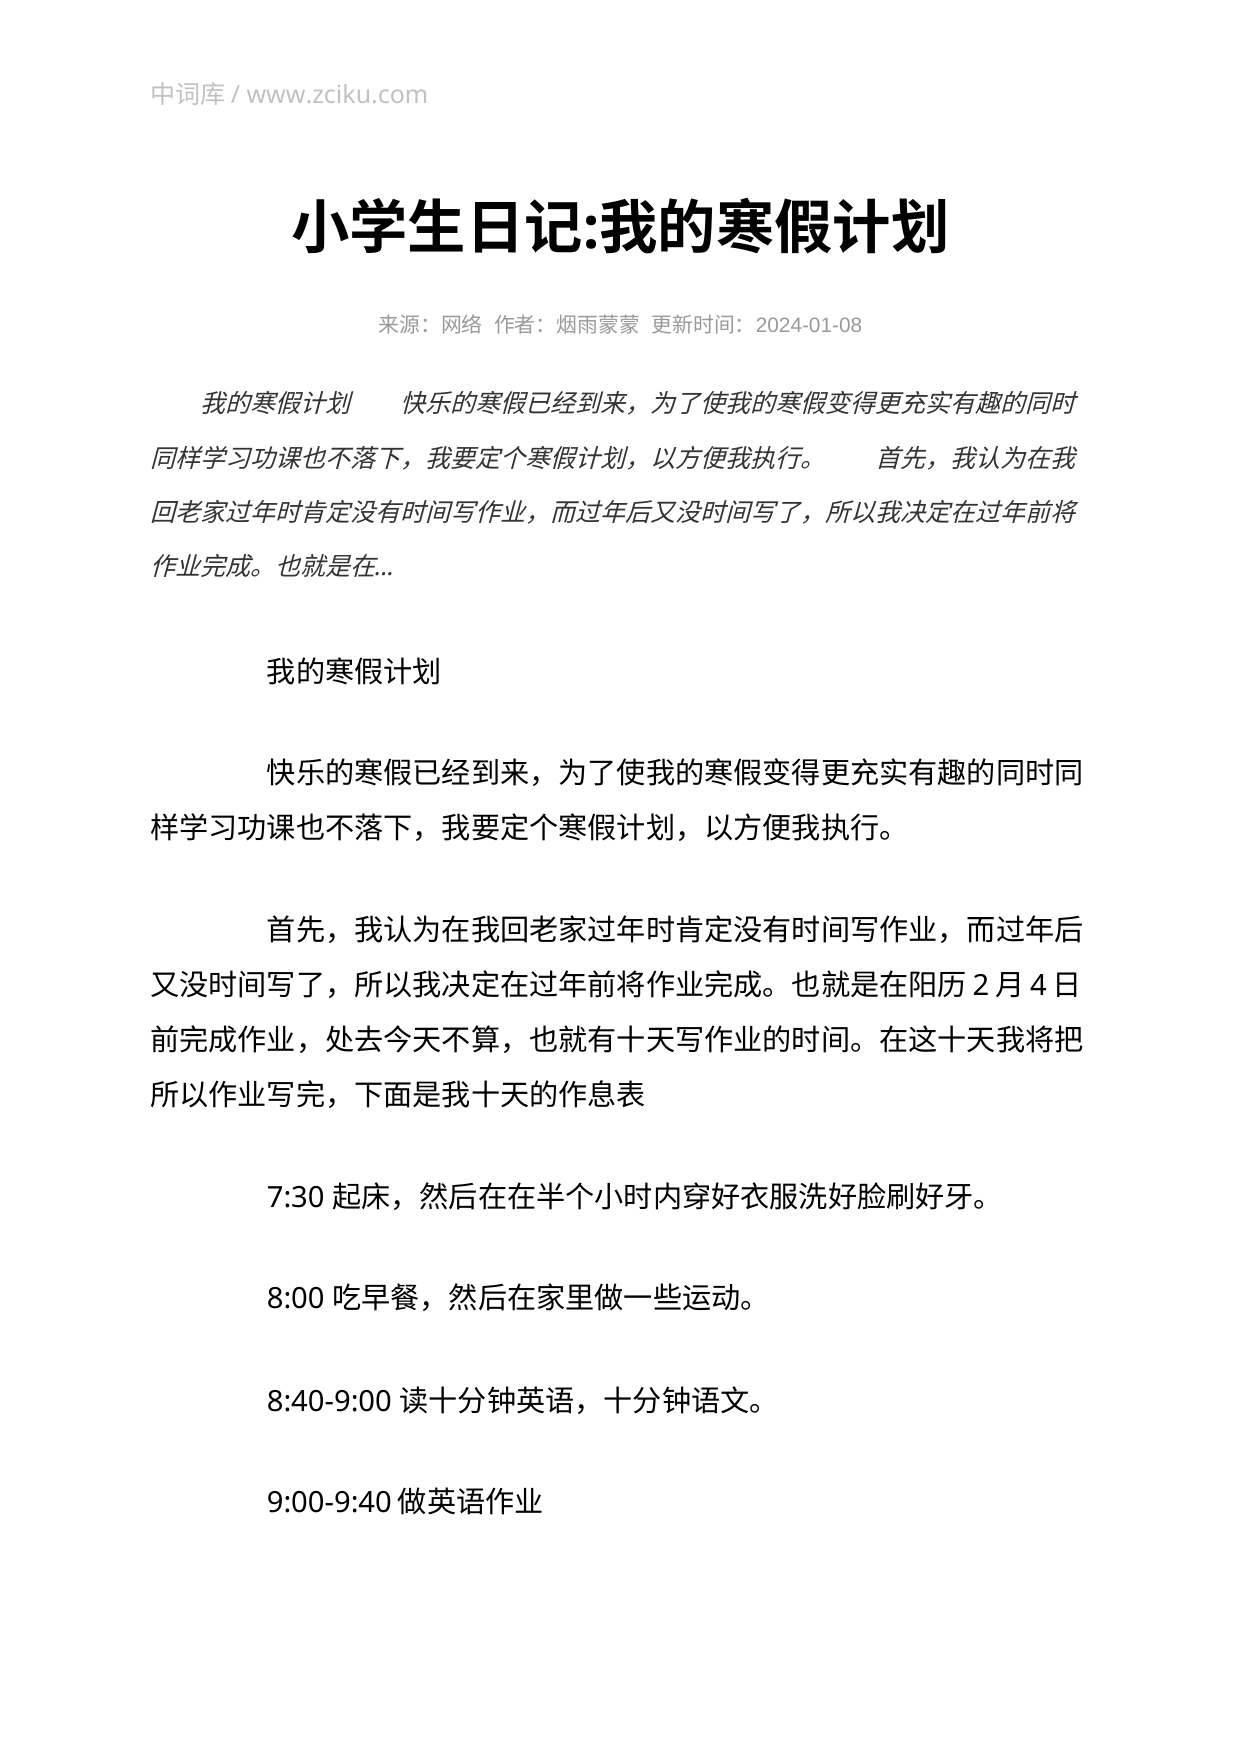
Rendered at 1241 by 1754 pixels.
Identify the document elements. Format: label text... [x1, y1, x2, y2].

text 7:30 起床，然后在在半个小时内穿好衣服洗好脸刷好牙。 [150, 1173, 1090, 1216]
text 8:40-9:00 读十分钟英语，十分钟语文。 [150, 1377, 1090, 1419]
text 我的寒假计划 [150, 648, 1090, 690]
text 9:00-9:40做英语作业 [150, 1479, 1090, 1521]
text 来源：网络 作者：烟雨蒙蒙 更新时间：2024-01-08 [150, 313, 1090, 337]
subtitle 小学生日记:我的寒假计划 [150, 181, 1090, 266]
text 我的寒假计划 快乐的寒假已经到来，为了使我的寒假变得更充实有趣的同时同样学习功课也不落下，我要定个寒假计划，以方便我执行。 首先，我认为在我回老家过年时肯定没有时间写作业，而过年后又没时间写了，所以我决定在过年前将作业完成。也就是在... [150, 384, 1090, 583]
text 首先，我认为在我回老家过年时肯定没有时间写作业，而过年后又没时间写了，所以我决定在过年前将作业完成。也就是在阳历2月4日前完成作业，处去今天不算，也就有十天写作业的时间。在这十天我将把所以作业写完，下面是我十天的作息表 [150, 907, 1090, 1114]
text 快乐的寒假已经到来，为了使我的寒假变得更充实有趣的同时同样学习功课也不落下，我要定个寒假计划，以方便我执行。 [150, 750, 1090, 847]
text 8:00 吃早餐，然后在家里做一些运动。 [150, 1275, 1090, 1317]
